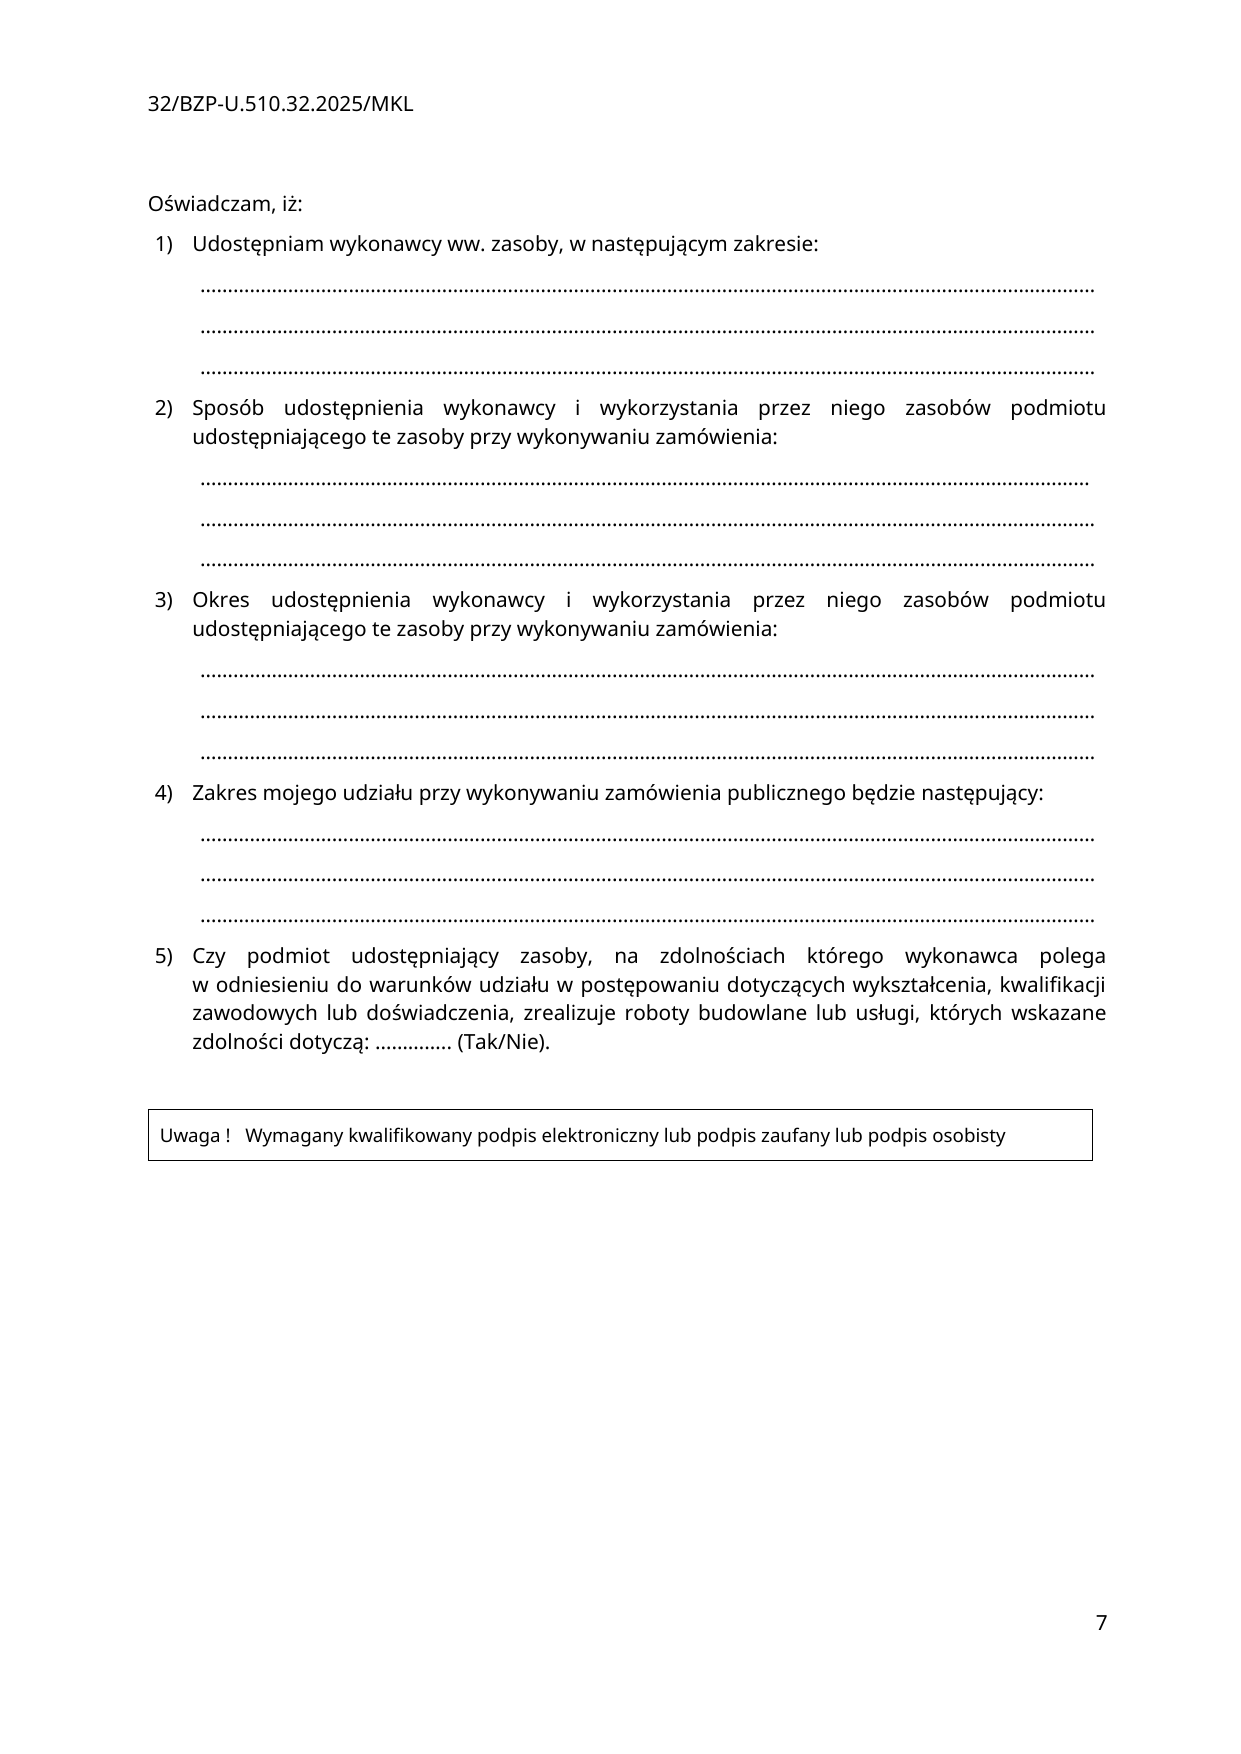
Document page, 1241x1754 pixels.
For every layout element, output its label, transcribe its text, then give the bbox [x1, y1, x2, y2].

text …………………………………………………………………………………….………………………………………………………… [200, 696, 1107, 724]
text …………………………………………………………………………………….………………………………………………………… [200, 352, 1107, 381]
table_header Uwaga ! Wymagany kwalifikowany podpis elektroniczny lub podpis zaufany lub podpis osobisty [149, 1110, 1092, 1160]
text ……………………………………………………………………………………….……………………………………………………… [200, 901, 1107, 929]
text ……………………………………………………………………………….……………………………………………………………… [200, 819, 1107, 847]
text ……………………………………………………………………………………….……………………………………………………… [200, 737, 1107, 765]
text …………………………………………………………………………………….………………………………………………………… [200, 859, 1107, 888]
list Zakres mojego udziału przy wykonywaniu zamówienia publicznego będzie następujący: [154, 778, 1107, 806]
text ………………………………………………………………………………………………………………………………………………. [200, 504, 1107, 532]
text ……………………………………………………………………………….……………………………………………………………… [200, 655, 1107, 683]
text ………………………………………………………………………………………….…………………………………………………… [200, 311, 1107, 340]
text …………………………………………………………………………………….………………………………………………………… [200, 271, 1107, 299]
list Udostępniam wykonawcy ww. zasoby, w następującym zakresie: [154, 229, 1107, 258]
list Sposób udostępnienia wykonawcy i wykorzystania przez niego zasobów podmiotu udostępniającego te zasoby przy wykonywaniu zamówienia: [154, 393, 1107, 450]
text ……………………………………………………………………………………….……………………………………………………… [200, 544, 1107, 573]
list Okres udostępnienia wykonawcy i wykorzystania przez niego zasobów podmiotu udostępniającego te zasoby przy wykonywaniu zamówienia: [154, 586, 1107, 642]
text ……………………………………………………………………………………………………………………………………………… [200, 463, 1107, 491]
text Oświadczam, iż: [148, 189, 1107, 217]
list Czy podmiot udostępniający zasoby, na zdolnościach którego wykonawca polega w odniesieniu do warunków udziału w postępowaniu dotyczących wykształcenia, kwalifikacji zawodowych lub doświadczenia, zrealizuje roboty budowlane lub usługi, których wskazane zdolności dotyczą: ………….. (Tak/Nie). [154, 941, 1107, 1055]
